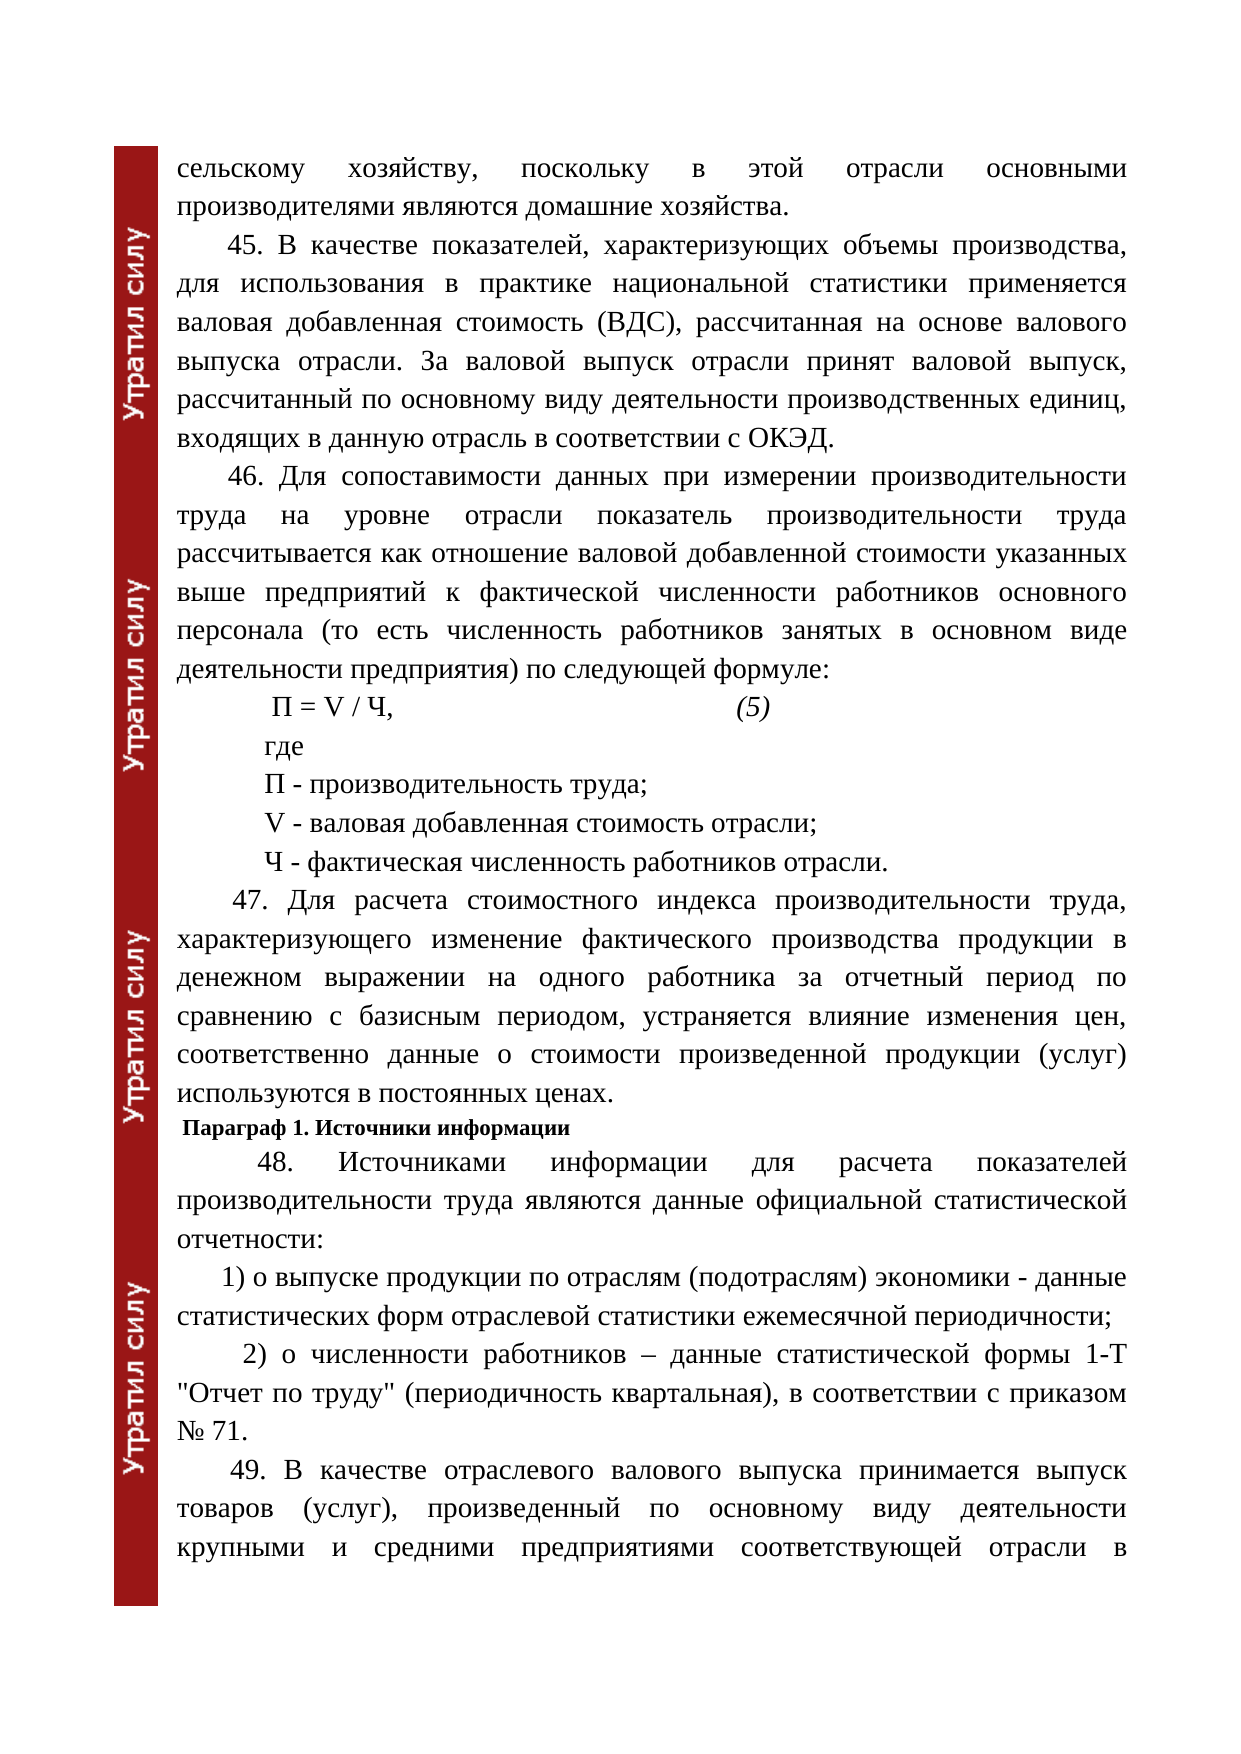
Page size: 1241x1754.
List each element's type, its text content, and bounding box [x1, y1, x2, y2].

text 46. Для сопоставимости данных при измерении производительности труда на уровне отрасли показатель производительности труда рассчитывается как отношение валовой добавленной стоимости указанных выше предприятий к фактической численности работников основного персонала (то есть численность работников занятых в основном виде деятельности предприятия) по следующей формуле: [112, 458, 1128, 684]
text 2) о численности работников – данные статистической формы 1-Т "Отчет по труду" (периодичность квартальная), в соответствии с приказом № 71. [112, 1336, 1128, 1447]
picture [114, 1140, 158, 1144]
text Параграф 1. Источники информации [112, 1113, 1128, 1140]
picture [114, 1254, 158, 1259]
picture [114, 762, 158, 767]
text 48. Источниками информации для расчета показателей производительности труда являются данные официальной статистической отчетности: [112, 1144, 1128, 1254]
text где [112, 728, 1128, 762]
picture [114, 1108, 158, 1113]
text V - валовая добавленная стоимость отрасли; [112, 805, 1128, 839]
picture [114, 1447, 158, 1452]
picture [114, 222, 158, 227]
picture [114, 723, 158, 728]
picture [114, 684, 158, 689]
picture [114, 1331, 158, 1336]
picture [114, 453, 158, 458]
picture [114, 877, 158, 882]
picture [114, 839, 158, 844]
text П - производительность труда; [112, 767, 1128, 800]
text 45. В качестве показателей, характеризующих объемы производства, для использования в практике национальной статистики применяется валовая добавленная стоимость (ВДС), рассчитанная на основе валового выпуска отрасли. За валовой выпуск отрасли принят валовой выпуск, рассчитанный по основному виду деятельности производственных единиц, входящих в данную отрасль в соответствии с ОКЭД. [112, 227, 1128, 453]
text 1) о выпуске продукции по отраслям (подотраслям) экономики - данные статистических форм отраслевой статистики ежемесячной периодичности; [112, 1259, 1128, 1331]
picture [114, 1563, 158, 1606]
text Ч - фактическая численность работников отрасли. [112, 844, 1128, 877]
picture [114, 800, 158, 805]
text 47. Для расчета стоимостного индекса производительности труда, характеризующего изменение фактического производства продукции в денежном выражении на одного работника за отчетный период по сравнению с базисным периодом, устраняется влияние изменения цен, соответственно данные о стоимости произведенной продукции (услуг) используются в постоянных ценах. [112, 882, 1128, 1108]
picture [114, 146, 158, 150]
text П = V / Ч, (5) [112, 689, 1128, 723]
